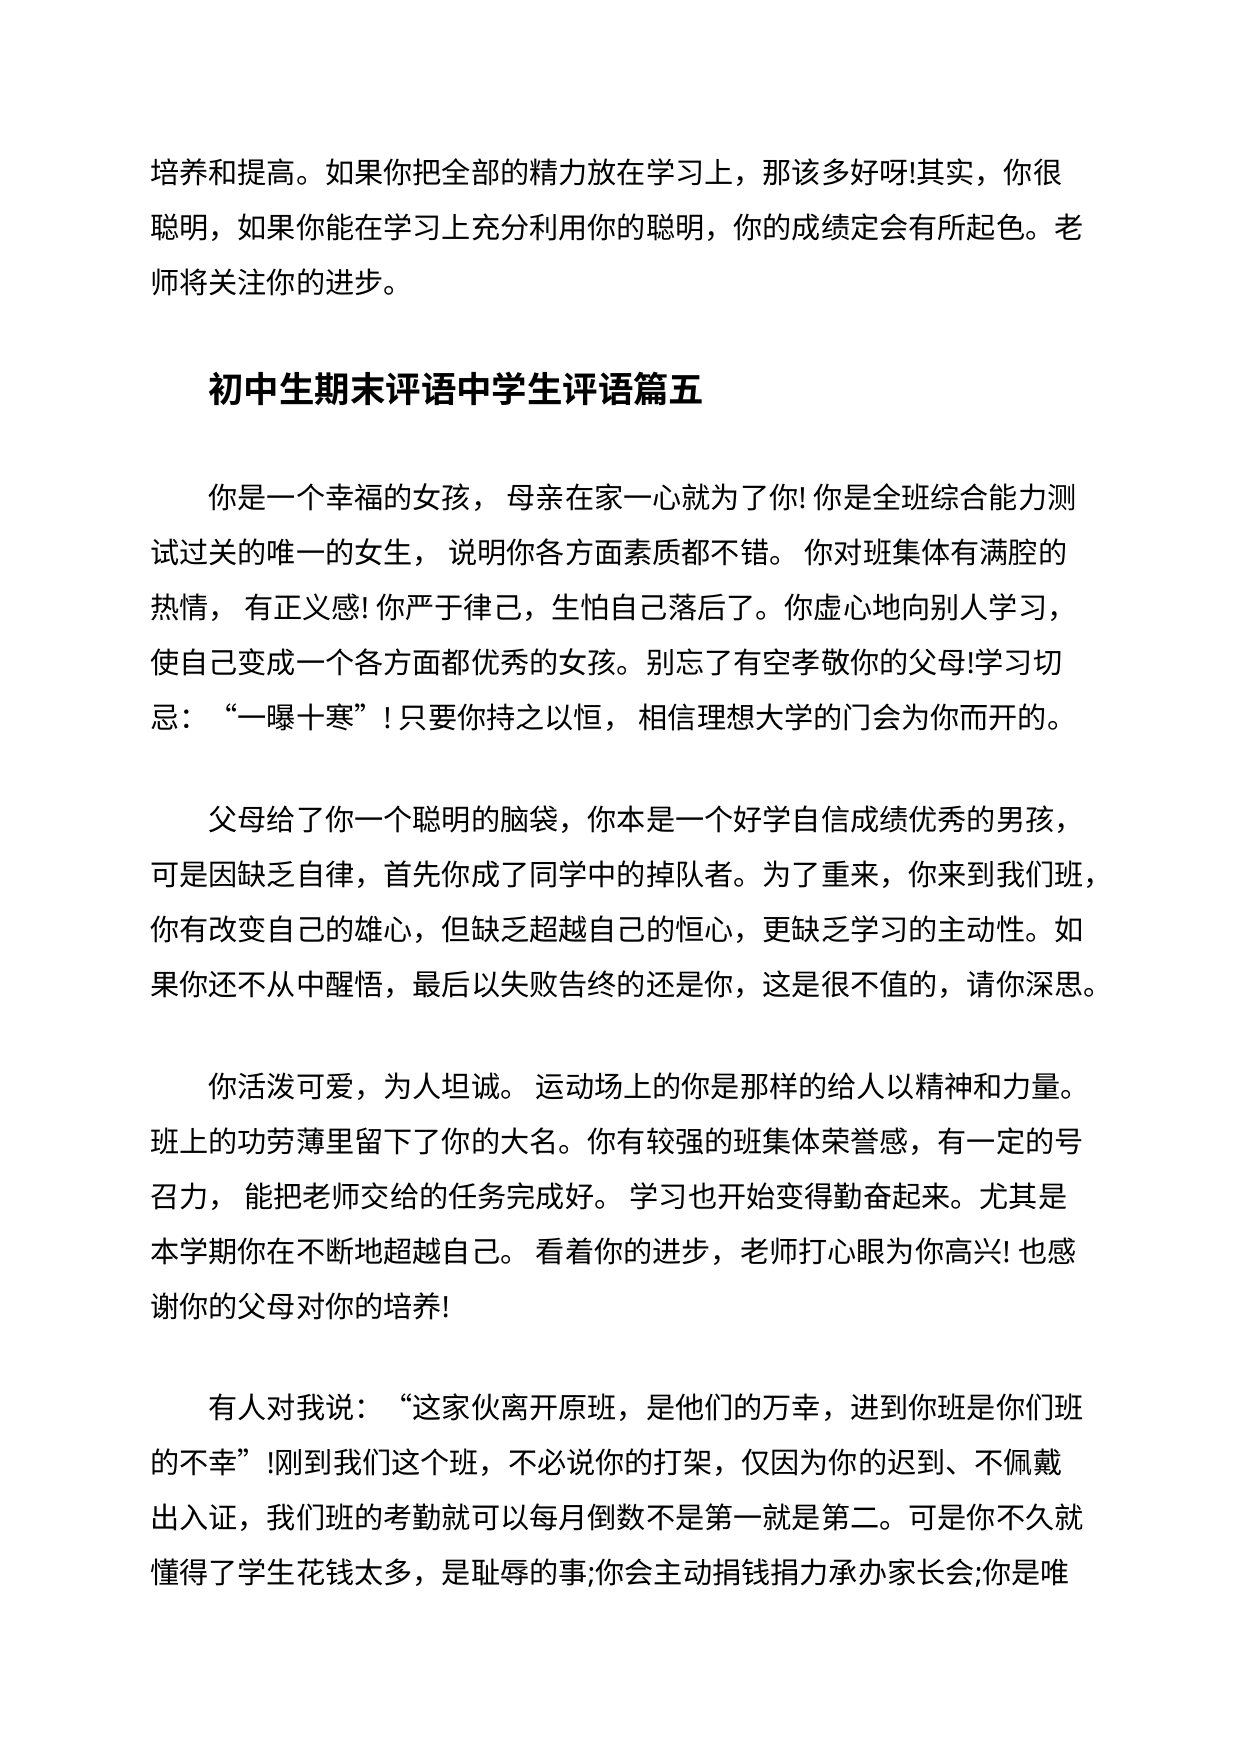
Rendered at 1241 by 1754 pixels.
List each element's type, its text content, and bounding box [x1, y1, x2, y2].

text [150, 150, 1090, 302]
text 初中生期末评语中学生评语篇五 [150, 362, 1090, 413]
text 你是一个幸福的女孩， 母亲在家一心就为了你! 你是全班综合能力测试过关的唯一的女生， 说明你各方面素质都不错。 你对班集体有满腔的热情， 有正义感! 你严于律己，生怕自己落后了。你虚心地向别人学习，使自己变成一个各方面都优秀的女孩。别忘了有空孝敬你的父母!学习切忌：“一曝十寒”! 只要你持之以恒， 相信理想大学的门会为你而开的。 [150, 475, 1090, 737]
text 父母给了你一个聪明的脑袋，你本是一个好学自信成绩优秀的男孩，可是因缺乏自律，首先你成了同学中的掉队者。为了重来，你来到我们班，你有改变自己的雄心，但缺乏超越自己的恒心，更缺乏学习的主动性。如果你还不从中醒悟，最后以失败告终的还是你，这是很不值的，请你深思。 [150, 797, 1090, 1004]
text 你活泼可爱，为人坦诚。 运动场上的你是那样的给人以精神和力量。班上的功劳薄里留下了你的大名。你有较强的班集体荣誉感，有一定的号召力， 能把老师交给的任务完成好。 学习也开始变得勤奋起来。尤其是本学期你在不断地超越自己。 看着你的进步，老师打心眼为你高兴! 也感谢你的父母对你的培养! [150, 1063, 1090, 1326]
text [150, 1385, 1090, 1592]
